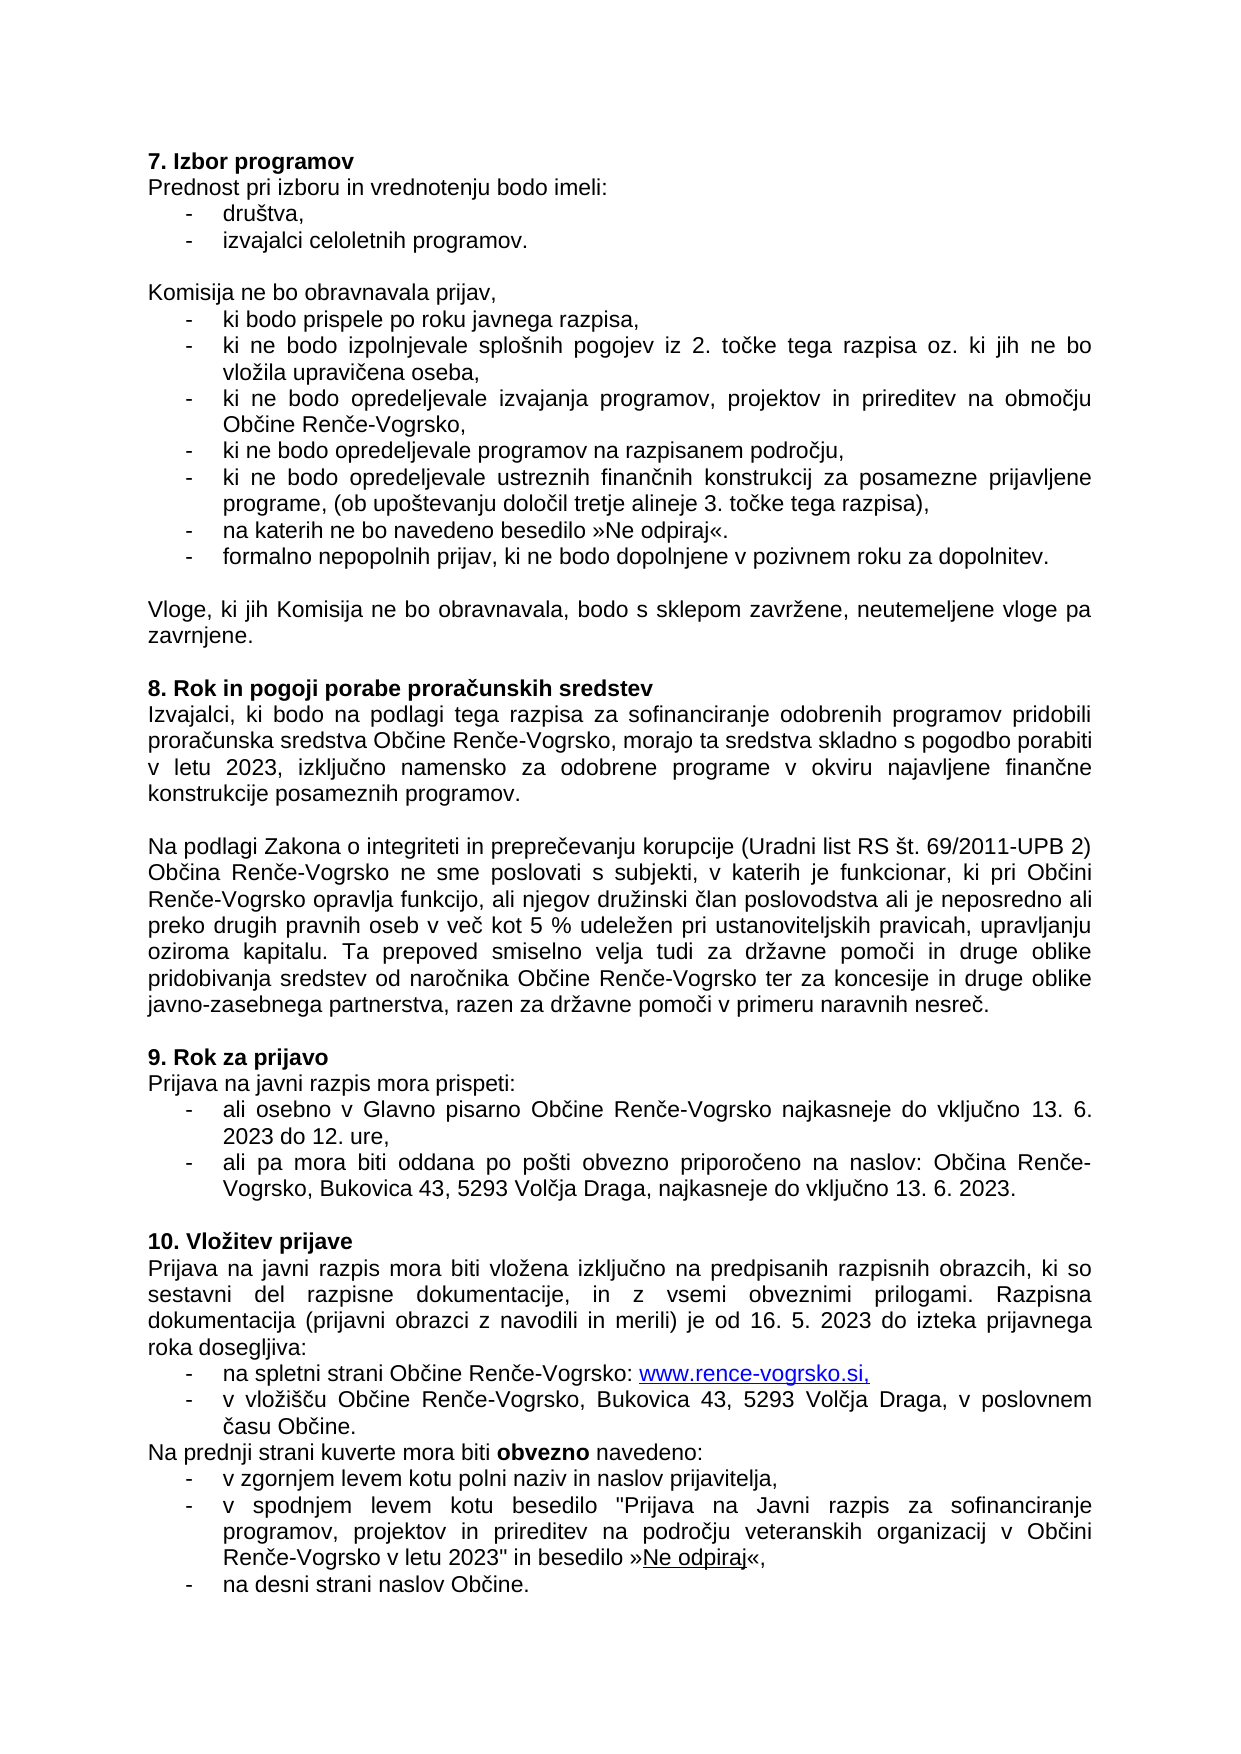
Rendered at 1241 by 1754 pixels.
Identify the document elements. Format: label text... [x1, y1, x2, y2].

text Na prednji strani kuverte mora biti obvezno navedeno: [148, 1439, 1093, 1465]
text 8. Rok in pogoji porabe proračunskih sredstev [148, 675, 1093, 701]
list ki ne bodo opredeljevale izvajanja programov, projektov in prireditev na območju Občine Renče-Vogrsko, [185, 385, 1093, 437]
text 9. Rok za prijavo [148, 1017, 1093, 1070]
list ki ne bodo opredeljevale programov na razpisanem področju, [185, 437, 1093, 464]
list izvajalci celoletnih programov. [185, 227, 1093, 253]
list v zgornjem levem kotu polni naziv in naslov prijavitelja, [148, 1465, 1093, 1492]
text Izvajalci, ki bodo na podlagi tega razpisa za sofinanciranje odobrenih programov pridobili proračunska sredstva Občine Renče-Vogrsko, morajo ta sredstva skladno s pogodbo porabiti v letu 2023, izključno namensko za odobrene programe v okviru najavljene finančne konstrukcije posameznih programov. [148, 701, 1093, 806]
text Vloge, ki jih Komisija ne bo obravnavala, bodo s sklepom zavržene, neutemeljene vloge pa zavrnjene. [148, 596, 1093, 648]
text Prijava na javni razpis mora biti vložena izključno na predpisanih razpisnih obrazcih, ki so sestavni del razpisne dokumentacije, in z vsemi obveznimi prilogami. Razpisna dokumentacija (prijavni obrazci z navodili in merili) je od 16. 5. 2023 do izteka prijavnega roka dosegljiva: [148, 1254, 1093, 1360]
text 10. Vložitev prijave [148, 1228, 1093, 1254]
list ki bodo prispele po roku javnega razpisa, [185, 306, 1093, 332]
list ali osebno v Glavno pisarno Občine Renče-Vogrsko najkasneje do vključno 13. 6. 2023 do 12. ure, [185, 1096, 1093, 1149]
text Prijava na javni razpis mora prispeti: [148, 1070, 1093, 1096]
list ali pa mora biti oddana po pošti obvezno priporočeno na naslov: Občina Renče-Vogrsko, Bukovica 43, 5293 Volčja Draga, najkasneje do vključno 13. 6. 2023. [185, 1149, 1093, 1202]
list na spletni strani Občine Renče-Vogrsko: www.rence-vogrsko.si, [185, 1360, 1093, 1386]
text Prednost pri izboru in vrednotenju bodo imeli: [148, 174, 1093, 200]
text Na podlagi Zakona o integriteti in preprečevanju korupcije (Uradni list RS št. 69/2011-UPB 2) Občina Renče-Vogrsko ne sme poslovati s subjekti, v katerih je funkcionar, ki pri Občini Renče-Vogrsko opravlja funkcijo, ali njegov družinski član poslovodstva ali je neposredno ali preko drugih pravnih oseb v več kot 5 % udeležen pri ustanoviteljskih pravicah, upravljanju oziroma kapitalu. Ta prepoved smiselno velja tudi za državne pomoči in druge oblike pridobivanja sredstev od naročnika Občine Renče-Vogrsko ter za koncesije in druge oblike javno-zasebnega partnerstva, razen za državne pomoči v primeru naravnih nesreč. [148, 833, 1093, 1017]
text Komisija ne bo obravnavala prijav, [148, 279, 1093, 306]
list ki ne bodo opredeljevale ustreznih finančnih konstrukcij za posamezne prijavljene programe, (ob upoštevanju določil tretje alineje 3. točke tega razpisa), [185, 464, 1093, 517]
list v vložišču Občine Renče-Vogrsko, Bukovica 43, 5293 Volčja Draga, v poslovnem času Občine. [185, 1386, 1093, 1439]
list ki ne bodo izpolnjevale splošnih pogojev iz 2. točke tega razpisa oz. ki jih ne bo vložila upravičena oseba, [185, 332, 1093, 385]
list društva, [185, 200, 1093, 227]
text 7. Izbor programov [148, 148, 1093, 174]
list na desni strani naslov Občine. [185, 1571, 1093, 1597]
list na katerih ne bo navedeno besedilo »Ne odpiraj«. [185, 517, 1093, 543]
list v spodnjem levem kotu besedilo "Prijava na Javni razpis za sofinanciranje programov, projektov in prireditev na področju veteranskih organizacij v Občini Renče-Vogrsko v letu 2023" in besedilo »Ne odpiraj«, [185, 1492, 1093, 1571]
list formalno nepopolnih prijav, ki ne bodo dopolnjene v pozivnem roku za dopolnitev. [185, 543, 1093, 569]
